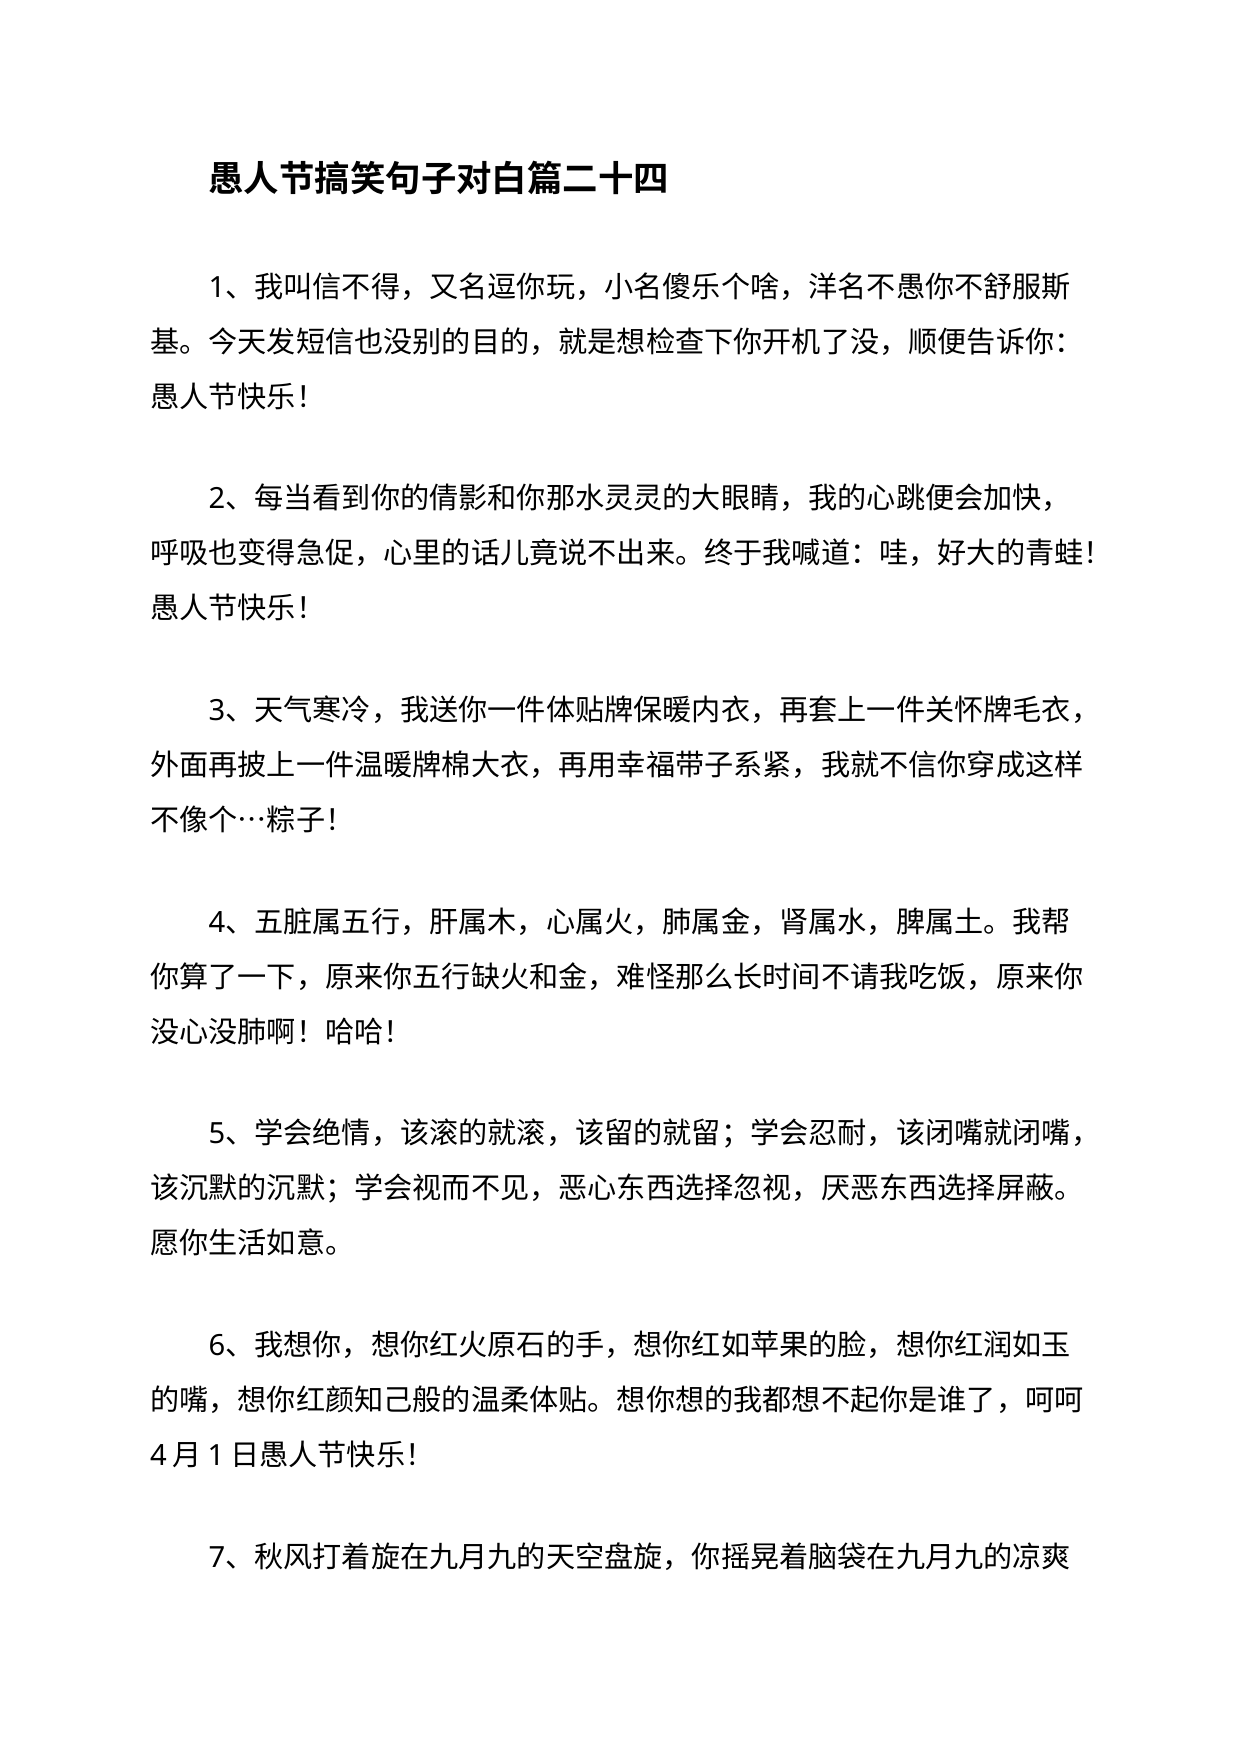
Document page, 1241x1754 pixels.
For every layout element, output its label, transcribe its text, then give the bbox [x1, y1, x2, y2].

text 3、天气寒冷，我送你一件体贴牌保暖内衣，再套上一件关怀牌毛衣，外面再披上一件温暖牌棉大衣，再用幸福带子系紧，我就不信你穿成这样不像个…粽子！ [150, 687, 1090, 839]
text 愚人节搞笑句子对白篇二十四 [150, 150, 1090, 201]
text 6、我想你，想你红火原石的手，想你红如苹果的脸，想你红润如玉的嘴，想你红颜知己般的温柔体贴。想你想的我都想不起你是谁了，呵呵4月1日愚人节快乐！ [150, 1322, 1090, 1474]
text 4、五脏属五行，肝属木，心属火，肺属金，肾属水，脾属土。我帮你算了一下，原来你五行缺火和金，难怪那么长时间不请我吃饭，原来你没心没肺啊！哈哈！ [150, 898, 1090, 1051]
text 1、我叫信不得，又名逗你玩，小名傻乐个啥，洋名不愚你不舒服斯基。今天发短信也没别的目的，就是想检查下你开机了没，顺便告诉你：愚人节快乐！ [150, 263, 1090, 416]
text 2、每当看到你的倩影和你那水灵灵的大眼睛，我的心跳便会加快，呼吸也变得急促，心里的话儿竟说不出来。终于我喊道：哇，好大的青蛙！愚人节快乐！ [150, 475, 1090, 627]
text 5、学会绝情，该滚的就滚，该留的就留；学会忍耐，该闭嘴就闭嘴，该沉默的沉默；学会视而不见，恶心东西选择忽视，厌恶东西选择屏蔽。愿你生活如意。 [150, 1110, 1090, 1262]
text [150, 1534, 1090, 1576]
